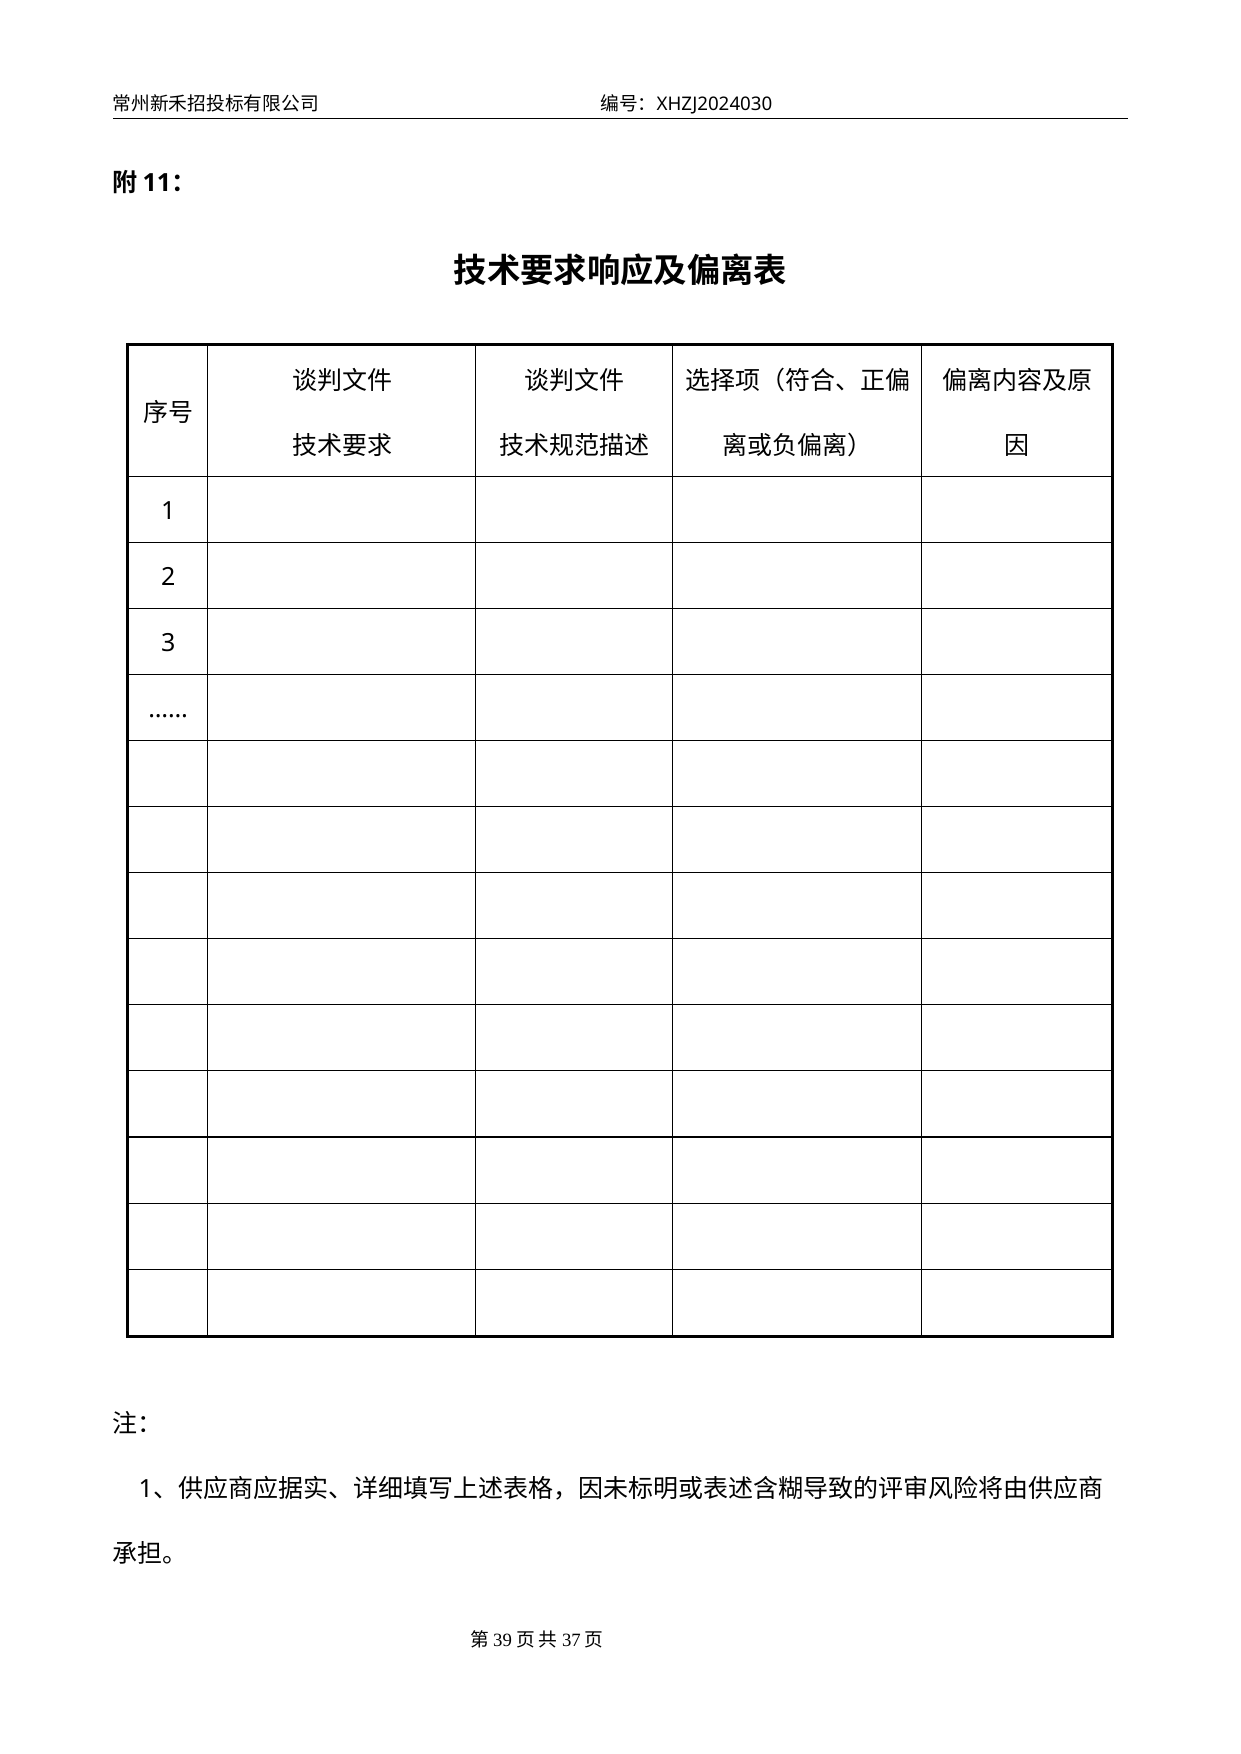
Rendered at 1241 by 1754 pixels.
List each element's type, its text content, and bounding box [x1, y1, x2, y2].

table_cell [208, 1005, 475, 1070]
table_cell [673, 675, 921, 740]
table_cell [922, 675, 1111, 740]
table_cell [208, 675, 475, 740]
table_cell [208, 543, 475, 608]
table_cell [922, 741, 1111, 806]
table_cell [673, 1138, 921, 1202]
table_cell [129, 741, 207, 806]
table_cell [922, 1005, 1111, 1070]
table_cell [673, 543, 921, 608]
table_cell [673, 1071, 921, 1136]
table_cell [208, 1204, 475, 1268]
table_cell [922, 1270, 1111, 1334]
table_cell [129, 1138, 207, 1202]
table_cell [922, 543, 1111, 608]
table_cell [673, 873, 921, 938]
table_cell [476, 1071, 672, 1136]
table_cell [476, 807, 672, 872]
table_cell [922, 1204, 1111, 1268]
table_cell [922, 477, 1111, 542]
table_cell [476, 939, 672, 1004]
table_cell [922, 609, 1111, 674]
table_cell [129, 1005, 207, 1070]
table_cell [673, 741, 921, 806]
table_cell [673, 1005, 921, 1070]
table_cell [208, 807, 475, 872]
text 注： [112, 1389, 1128, 1454]
table_cell [129, 939, 207, 1004]
table_cell [476, 675, 672, 740]
text 1、供应商应据实、详细填写上述表格，因未标明或表述含糊导致的评审风险将由供应商承担。 [112, 1454, 1128, 1584]
table_cell [673, 477, 921, 542]
table_cell [208, 873, 475, 938]
list 附11： [112, 162, 1128, 198]
table_cell [208, 609, 475, 674]
table_header 序号 [129, 346, 207, 476]
table_cell [208, 1071, 475, 1136]
table_cell [476, 1270, 672, 1334]
table_cell [673, 1204, 921, 1268]
table_header 谈判文件 技术规范描述 [476, 346, 672, 476]
table_cell [922, 807, 1111, 872]
table_cell [476, 1204, 672, 1268]
table_cell [476, 741, 672, 806]
table_cell [129, 873, 207, 938]
table_cell [673, 1270, 921, 1334]
table_cell [673, 939, 921, 1004]
table_cell [922, 1138, 1111, 1202]
table_cell [208, 939, 475, 1004]
table_cell [208, 741, 475, 806]
table_cell 3 [129, 609, 207, 674]
table_cell [476, 1138, 672, 1202]
table_cell [476, 543, 672, 608]
table_cell [129, 1270, 207, 1334]
table_cell 1 [129, 477, 207, 542]
table_header 选择项（符合、正偏离或负偏离） [673, 346, 921, 476]
table_cell [208, 477, 475, 542]
table_cell [922, 939, 1111, 1004]
table_cell [208, 1138, 475, 1202]
table_cell [476, 609, 672, 674]
table_cell [476, 873, 672, 938]
table_cell …… [129, 675, 207, 740]
table_cell 2 [129, 543, 207, 608]
table_cell [129, 807, 207, 872]
table_cell [476, 1005, 672, 1070]
table_cell [476, 477, 672, 542]
subtitle 技术要求响应及偏离表 [112, 243, 1128, 292]
table_header 偏离内容及原因 [922, 346, 1111, 476]
table_header 谈判文件 技术要求 [208, 346, 475, 476]
table_cell [673, 807, 921, 872]
table_cell [129, 1071, 207, 1136]
table_cell [922, 873, 1111, 938]
table_cell [208, 1270, 475, 1334]
table_cell [129, 1204, 207, 1268]
table_cell [673, 609, 921, 674]
table_cell [922, 1071, 1111, 1136]
